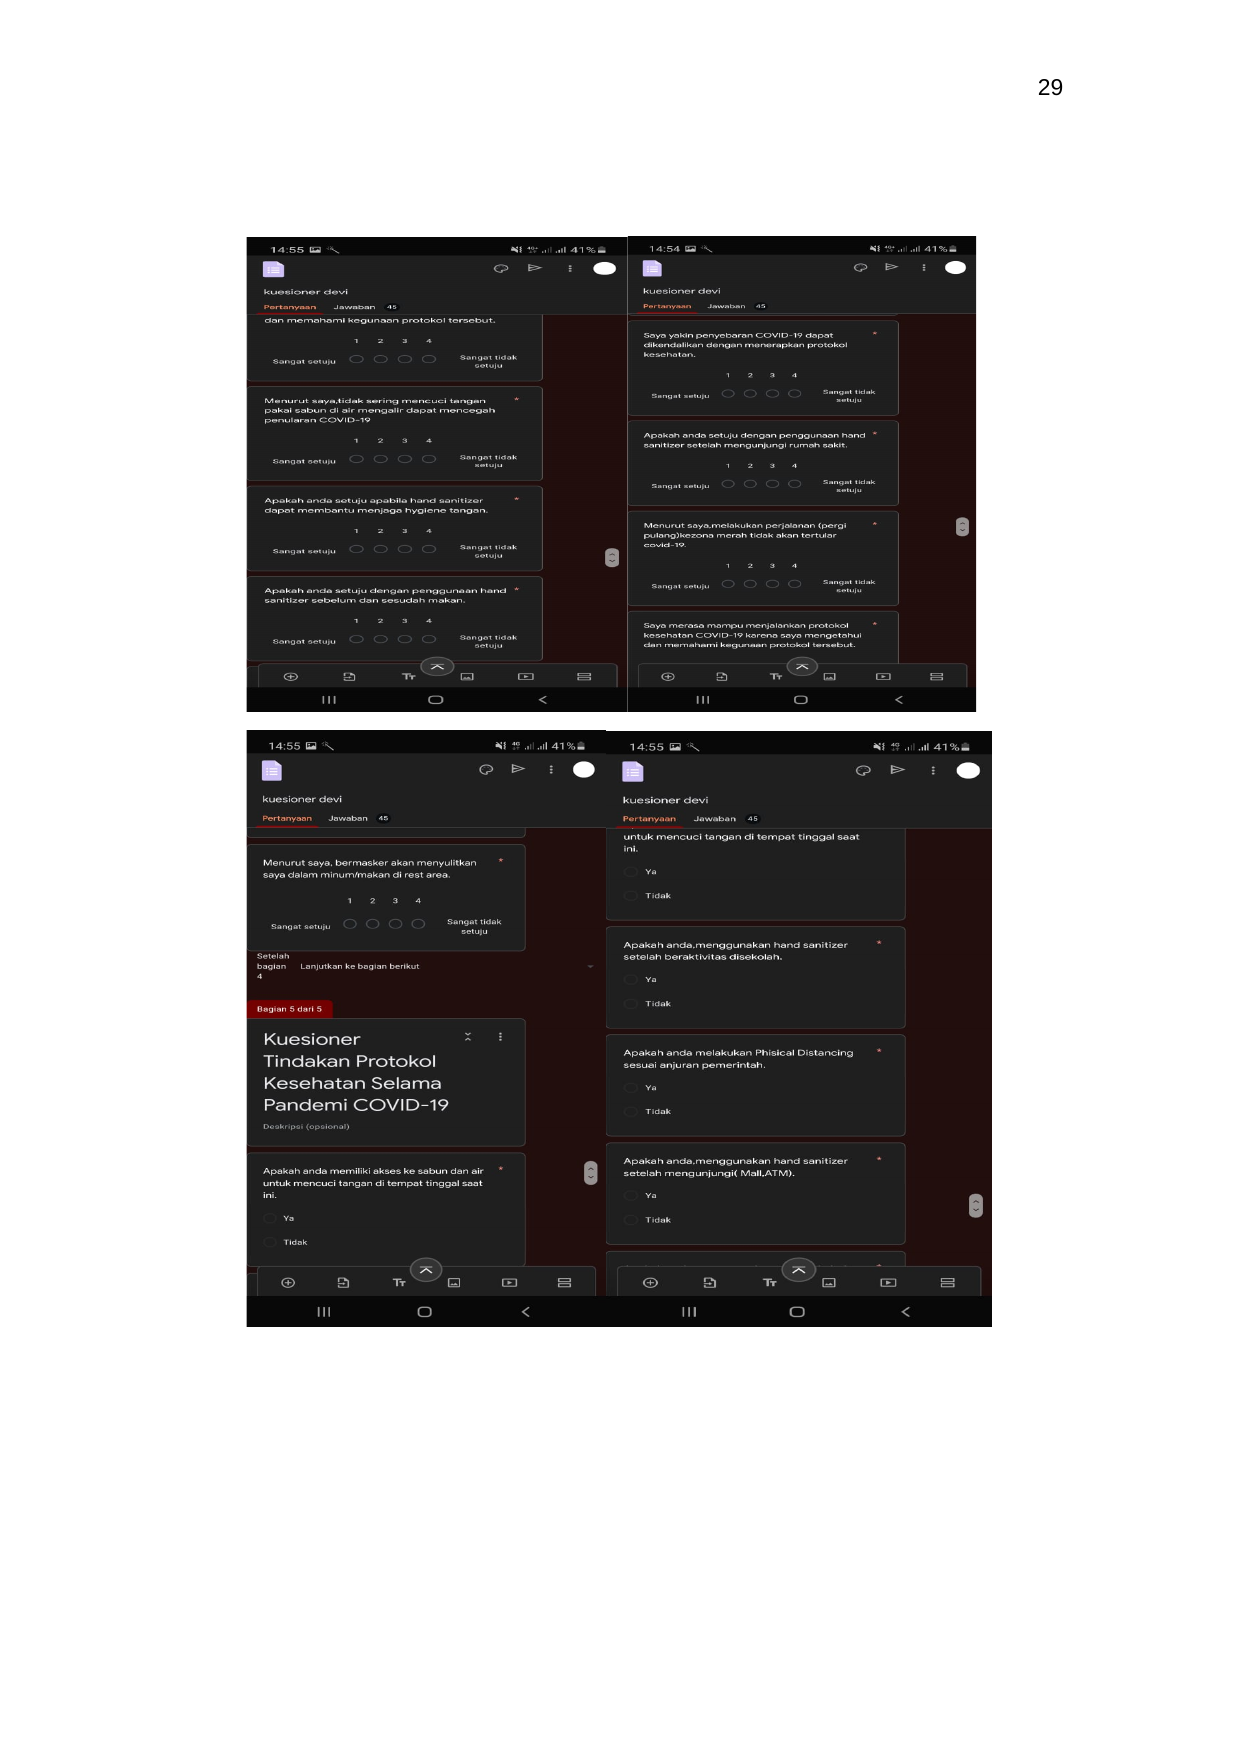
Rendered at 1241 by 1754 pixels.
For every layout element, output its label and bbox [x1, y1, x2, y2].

picture [246, 236, 977, 712]
picture [246, 730, 992, 1327]
